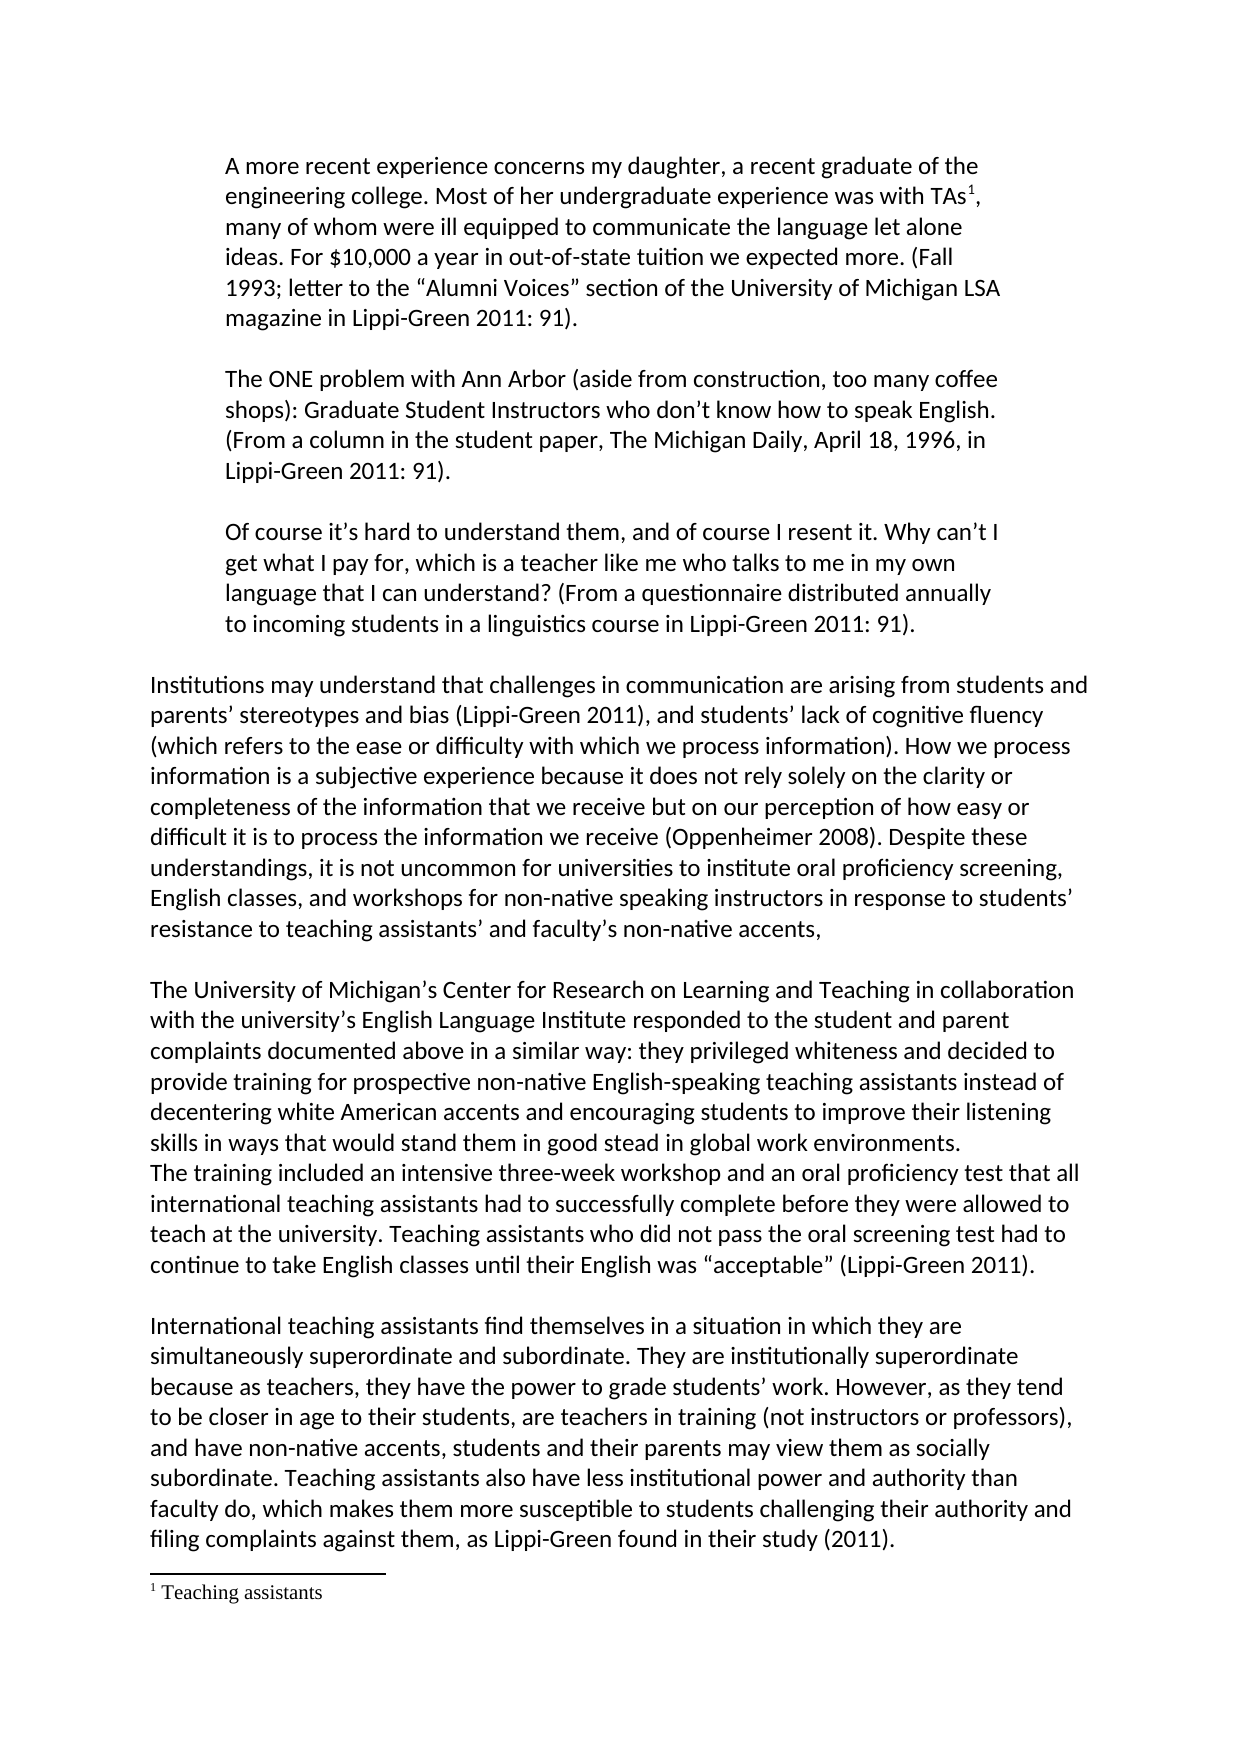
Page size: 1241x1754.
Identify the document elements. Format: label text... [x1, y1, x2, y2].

text A more recent experience concerns my daughter, a recent graduate of the engineering college. Most of her undergraduate experience was with TAs, many of whom were ill equipped to communicate the language let alone ideas. For $10,000 a year in out-of-state tuition we expected more. (Fall 1993; letter to the “Alumni Voices” section of the University of Michigan LSA magazine in Lippi-Green 2011: 91). [578, 150, 1015, 333]
text Institutions may understand that challenges in communication are arising from students and parents’ stereotypes and bias (Lippi-Green 2011), and students’ lack of cognitive fluency (which refers to the ease or difficulty with which we process information). How we process information is a subjective experience because it does not rely solely on the clarity or completeness of the information that we receive but on our perception of how easy or difficult it is to process the information we receive (Oppenheimer 2008). Despite these understandings, it is not uncommon for universities to institute oral proficiency screening, English classes, and workshops for non-native speaking instructors in response to students’ resistance to teaching assistants’ and faculty’s non-native accents, [150, 669, 1090, 943]
text The University of Michigan’s Center for Research on Learning and Teaching in collaboration with the university’s English Language Institute responded to the student and parent complaints documented above in a similar way: they privileged whiteness and decided to provide training for prospective non-native English-speaking teaching assistants instead of decentering white American accents and encouraging students to improve their listening skills in ways that would stand them in good stead in global work environments. [150, 974, 1090, 1157]
text The training included an intensive three-week workshop and an oral proficiency test that all international teaching assistants had to successfully complete before they were allowed to teach at the university. Teaching assistants who did not pass the oral screening test had to continue to take English classes until their English was “acceptable” (Lippi-Green 2011). [150, 1157, 1090, 1279]
text The ONE problem with Ann Arbor (aside from construction, too many coffee shops): Graduate Student Instructors who don’t know how to speak English. (From a column in the student paper, The Michigan Daily, April 18, 1996, in Lippi-Green 2011: 91). [451, 364, 1015, 486]
text International teaching assistants find themselves in a situation in which they are simultaneously superordinate and subordinate. They are institutionally superordinate because as teachers, they have the power to grade students’ work. However, as they tend to be closer in age to their students, are teachers in training (not instructors or professors), and have non-native accents, students and their parents may view them as socially subordinate. Teaching assistants also have less institutional power and authority than faculty do, which makes them more susceptible to students challenging their authority and filing complaints against them, as Lippi-Green found in their study (2011). [150, 1310, 1090, 1554]
